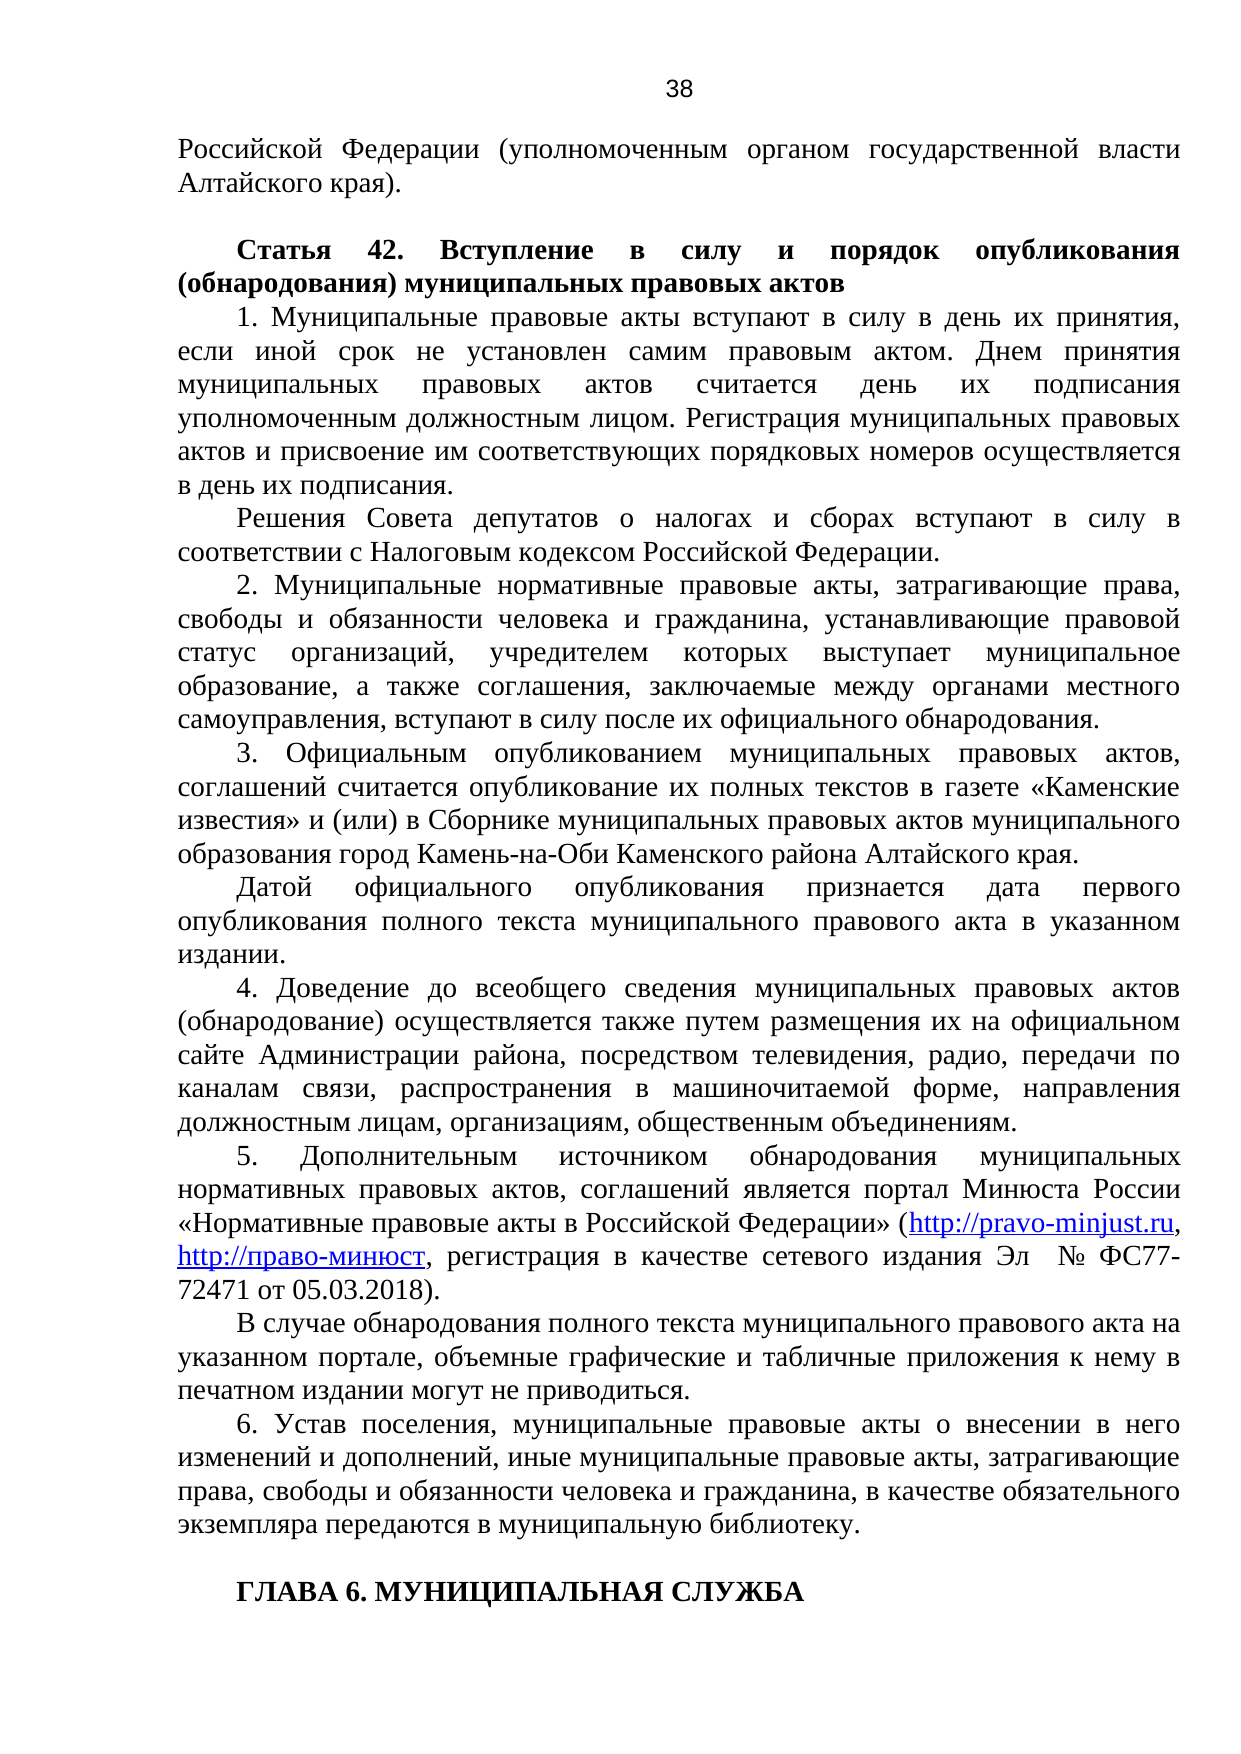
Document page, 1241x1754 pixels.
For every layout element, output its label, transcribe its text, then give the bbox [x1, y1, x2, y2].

text Решения Совета депутатов о налогах и сборах вступают в силу в соответствии с Налоговым кодексом Российской Федерации. [177, 500, 1181, 567]
text ГЛАВА 6. МУНИЦИПАЛЬНАЯ СЛУЖБА [177, 1574, 1181, 1607]
text 5. Дополнительным источником обнародования муниципальных нормативных правовых актов, соглашений является портал Минюста России «Нормативные правовые акты в Российской Федерации» (http://pravo-minjust.ru, http://право-минюст, регистрация в качестве сетевого издания Эл № ФС77-72471 от 05.03.2018). [177, 1138, 1181, 1305]
text Статья 42. Вступление в силу и порядок опубликования (обнародования) муниципальных правовых актов [177, 232, 1181, 299]
text 4. Доведение до всеобщего сведения муниципальных правовых актов (обнародование) осуществляется также путем размещения их на официальном сайте Администрации района, посредством телевидения, радио, передачи по каналам связи, распространения в машиночитаемой форме, направления должностным лицам, организациям, общественным объединениям. [177, 970, 1181, 1138]
text Датой официального опубликования признается дата первого опубликования полного текста муниципального правового акта в указанном издании. [177, 869, 1181, 970]
text 3. Официальным опубликованием муниципальных правовых актов, соглашений считается опубликование их полных текстов в газете «Каменские известия» и (или) в Сборнике муниципальных правовых актов муниципального образования город Камень-на-Оби Каменского района Алтайского края. [177, 735, 1181, 869]
text 1. Муниципальные правовые акты вступают в силу в день их принятия, если иной срок не установлен самим правовым актом. Днем принятия муниципальных правовых актов считается день их подписания уполномоченным должностным лицом. Регистрация муниципальных правовых актов и присвоение им соответствующих порядковых номеров осуществляется в день их подписания. [177, 299, 1181, 500]
text 6. Устав поселения, муниципальные правовые акты о внесении в него изменений и дополнений, иные муниципальные правовые акты, затрагивающие права, свободы и обязанности человека и гражданина, в качестве обязательного экземпляра передаются в муниципальную библиотеку. [177, 1406, 1181, 1540]
text 2. Муниципальные нормативные правовые акты, затрагивающие права, свободы и обязанности человека и гражданина, устанавливающие правовой статус организаций, учредителем которых выступает муниципальное образование, а также соглашения, заключаемые между органами местного самоуправления, вступают в силу после их официального обнародования. [177, 567, 1181, 735]
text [177, 131, 1181, 198]
text В случае обнародования полного текста муниципального правового акта на указанном портале, объемные графические и табличные приложения к нему в печатном издании могут не приводиться. [177, 1305, 1181, 1406]
